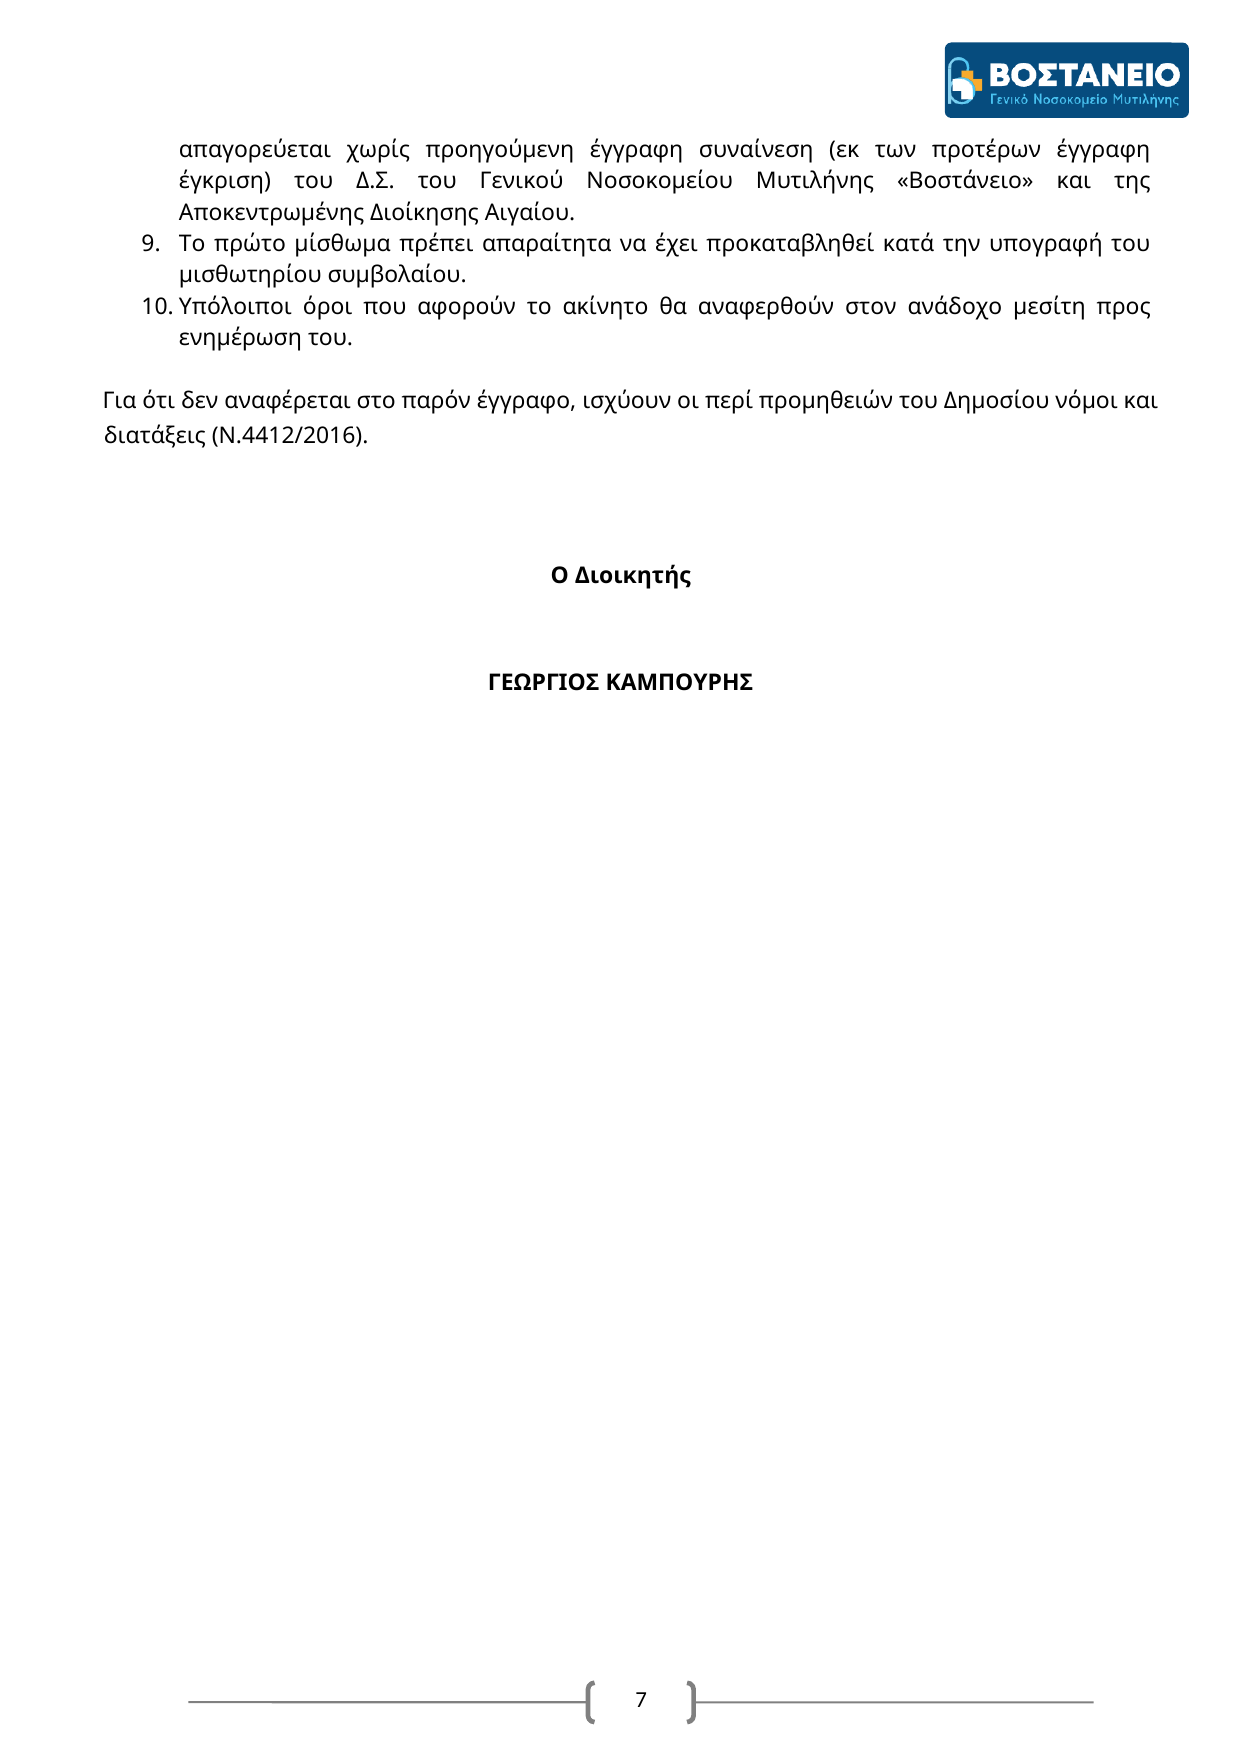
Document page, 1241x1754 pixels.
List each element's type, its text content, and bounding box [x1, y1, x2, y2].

text ΓΕΩΡΓΙΟΣ ΚΑΜΠΟΥΡΗΣ [150, 666, 1090, 697]
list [141, 133, 1151, 227]
picture [944, 42, 1189, 118]
list Το πρώτο μίσθωμα πρέπει απαραίτητα να έχει προκαταβληθεί κατά την υπογραφή του μισθωτηρίου συμβολαίου. [141, 227, 1151, 289]
text Ο Διοικητής [150, 558, 1090, 590]
list Υπόλοιποι όροι που αφορούν το ακίνητο θα αναφερθούν στον ανάδοχο μεσίτη προς ενημέρωση του. [141, 289, 1151, 352]
text Για ότι δεν αναφέρεται στο παρόν έγγραφο, ισχύουν οι περί προμηθειών του Δημοσίου νόμοι και διατάξεις (Ν.4412/2016). [102, 383, 1194, 451]
